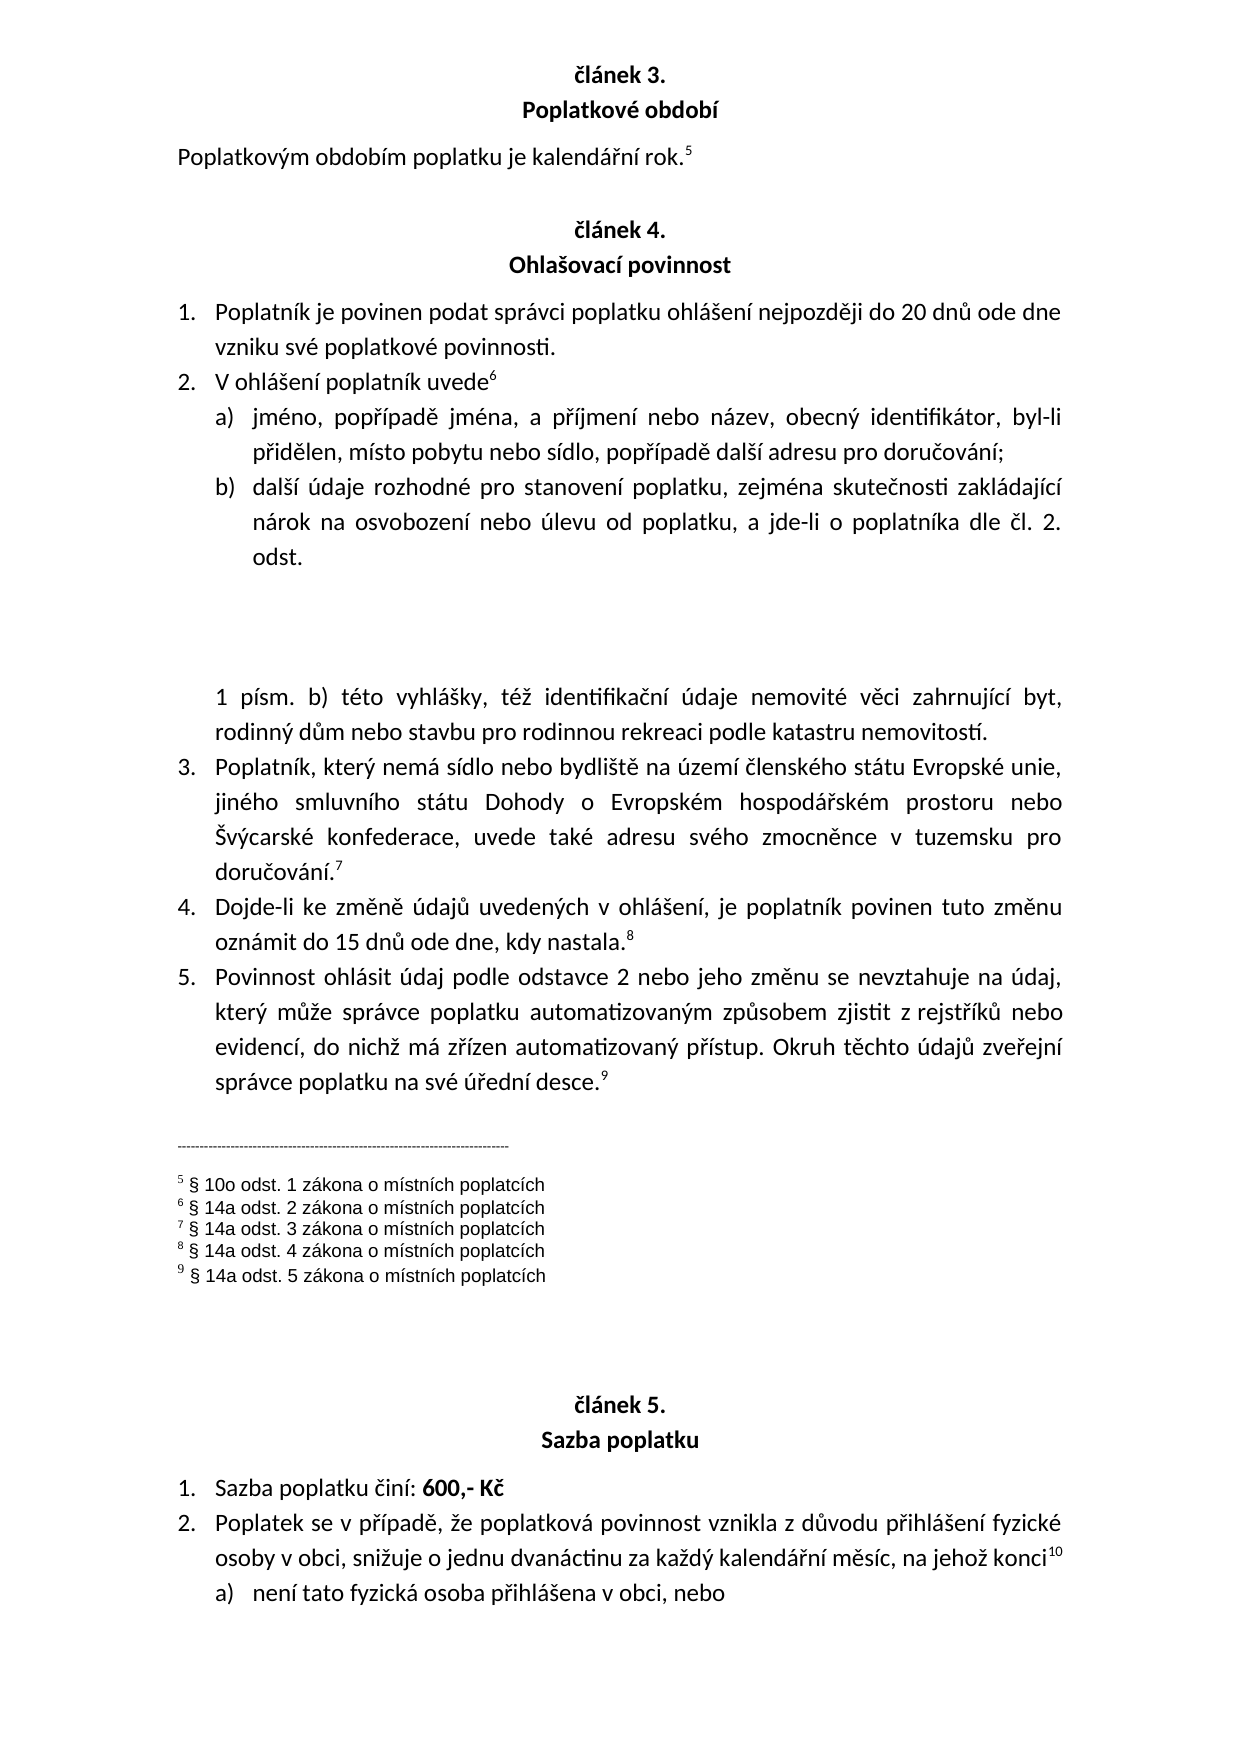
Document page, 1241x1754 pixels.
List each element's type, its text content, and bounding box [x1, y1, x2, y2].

text Poplatkovým obdobím poplatku je kalendářní rok.5 [177, 142, 1063, 172]
list není tato fyzická osoba přihlášena v obci, nebo [215, 1577, 1063, 1608]
text 8 § 14a odst. 4 zákona o místních poplatcích [177, 1239, 1063, 1261]
list jméno, popřípadě jména, a příjmení nebo název, obecný identifikátor, byl-li přidělen, místo pobytu nebo sídlo, popřípadě další adresu pro doručování; [215, 402, 1063, 467]
list Povinnost ohlásit údaj podle odstavce 2 nebo jeho změnu se nevztahuje na údaj, který může správce poplatku automatizovaným způsobem zjistit z rejstříků nebo evidencí, do nichž má zřízen automatizovaný přístup. Okruh těchto údajů zveřejní správce poplatku na své úřední desce.9 [177, 962, 1063, 1097]
text 6 § 14a odst. 2 zákona o místních poplatcích [177, 1196, 1063, 1218]
list Poplatník je povinen podat správci poplatku ohlášení nejpozději do 20 dnů ode dne vzniku své poplatkové povinnosti. [177, 297, 1063, 362]
list Poplatník, který nemá sídlo nebo bydliště na území členského státu Evropské unie, jiného smluvního státu Dohody o Evropském hospodářském prostoru nebo Švýcarské konfederace, uvede také adresu svého zmocněnce v tuzemsku pro doručování.7 [177, 752, 1063, 887]
text 1 písm. b) této vyhlášky, též identifikační údaje nemovité věci zahrnující byt, rodinný dům nebo stavbu pro rodinnou rekreaci podle katastru nemovitostí. [215, 682, 1063, 747]
text článek 5. [177, 1390, 1063, 1420]
text 5 § 10o odst. 1 zákona o místních poplatcích [177, 1172, 1063, 1196]
list Sazba poplatku činí: 600,- Kč [177, 1472, 1063, 1503]
list V ohlášení poplatník uvede6 [177, 367, 1063, 397]
text Sazba poplatku [177, 1425, 1063, 1455]
list Poplatek se v případě, že poplatková povinnost vznikla z důvodu přihlášení fyzické osoby v obci, snižuje o jednu dvanáctinu za každý kalendářní měsíc, na jehož konci10 [177, 1507, 1063, 1573]
text --------------------------------------------------------------------------- [177, 1137, 1063, 1168]
text Ohlašovací povinnost [177, 249, 1063, 279]
text 7 § 14a odst. 3 zákona o místních poplatcích [177, 1218, 1063, 1239]
list Dojde-li ke změně údajů uvedených v ohlášení, je poplatník povinen tuto změnu oznámit do 15 dnů ode dne, kdy nastala.8 [177, 892, 1063, 957]
text 9 § 14a odst. 5 zákona o místních poplatcích [177, 1261, 1063, 1287]
text Poplatkové období [177, 94, 1063, 124]
text článek 3. [177, 59, 1063, 89]
text článek 4. [177, 214, 1063, 244]
list další údaje rozhodné pro stanovení poplatku, zejména skutečnosti zakládající nárok na osvobození nebo úlevu od poplatku, a jde-li o poplatníka dle čl. 2. odst. [215, 472, 1063, 572]
